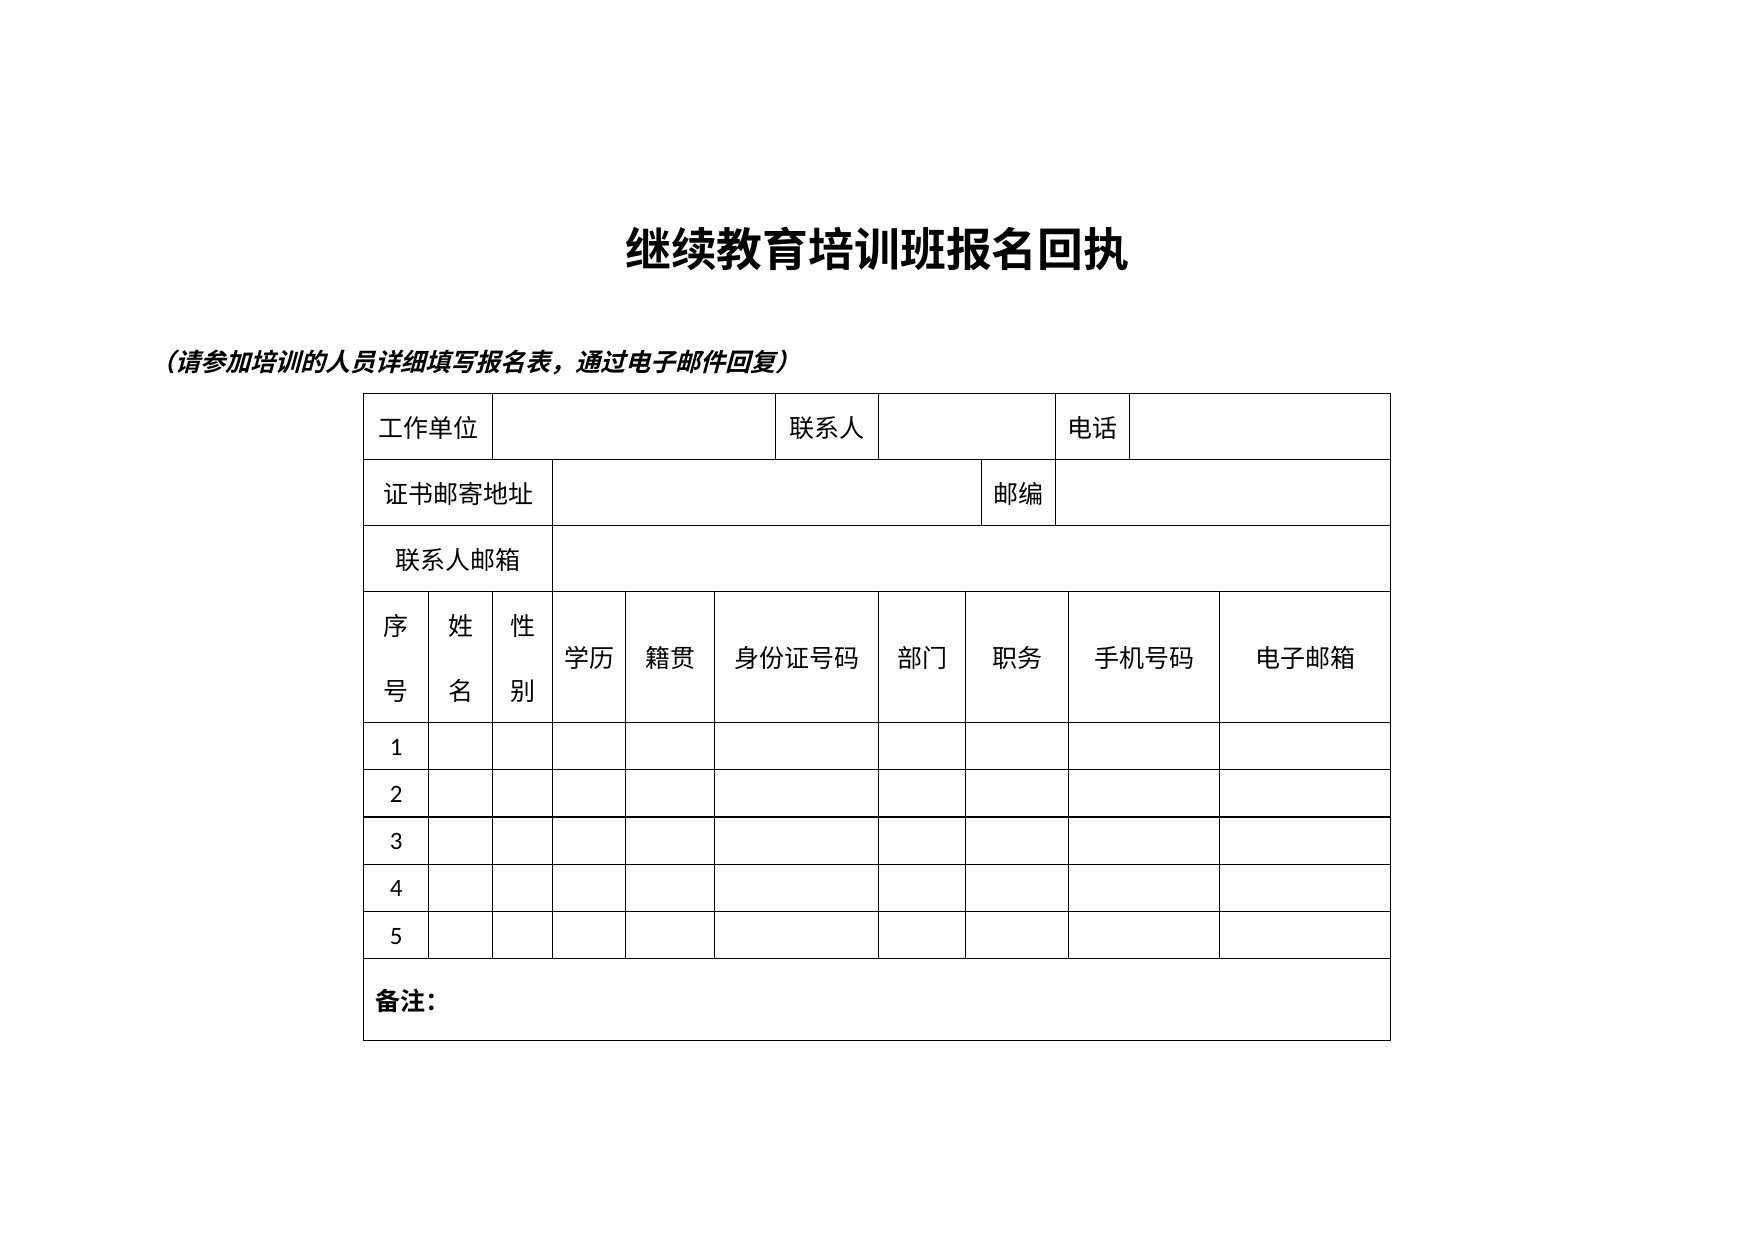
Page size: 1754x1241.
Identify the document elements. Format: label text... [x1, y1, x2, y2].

table_cell [1069, 912, 1219, 958]
table_cell [715, 818, 878, 864]
table_cell [429, 818, 492, 864]
table_header [879, 394, 1055, 459]
text 继续教育培训班报名回执 [150, 198, 1604, 295]
table_cell 2 [364, 770, 428, 816]
table_header [493, 394, 775, 459]
table_cell [879, 818, 965, 864]
table_cell [493, 723, 552, 769]
table_cell 证书邮寄地址 [364, 460, 552, 525]
table_cell 邮编 [982, 460, 1055, 525]
table_cell [429, 912, 492, 958]
table_cell [493, 865, 552, 911]
table_header 电话 [1056, 394, 1129, 459]
table_cell [553, 865, 625, 911]
table_cell [626, 770, 714, 816]
table_cell [715, 770, 878, 816]
table_cell 1 [364, 723, 428, 769]
table_cell 学历 [553, 592, 625, 722]
table_cell [879, 770, 965, 816]
table_cell [966, 770, 1068, 816]
table_cell [626, 865, 714, 911]
table_cell [1220, 770, 1390, 816]
table_cell 身份证号码 [715, 592, 878, 722]
table_cell [626, 912, 714, 958]
table_cell [1220, 723, 1390, 769]
table_cell [1069, 770, 1219, 816]
table_cell [553, 460, 981, 525]
table_cell 姓名 [429, 592, 492, 722]
table_cell 序号 [364, 592, 428, 722]
table_cell [553, 912, 625, 958]
table_cell [879, 912, 965, 958]
table_cell [626, 723, 714, 769]
table_cell 职务 [966, 592, 1068, 722]
table_cell [879, 865, 965, 911]
table_cell 性别 [493, 592, 552, 722]
table_cell [1069, 865, 1219, 911]
table_cell 部门 [879, 592, 965, 722]
table_header [1130, 394, 1390, 459]
table_cell 联系人邮箱 [364, 526, 552, 591]
table_cell [429, 723, 492, 769]
table_cell 手机号码 [1069, 592, 1219, 722]
table_header 工作单位 [364, 394, 492, 459]
table_cell [1220, 865, 1390, 911]
table_cell [1069, 723, 1219, 769]
table_cell 5 [364, 912, 428, 958]
table_cell 电子邮箱 [1220, 592, 1390, 722]
table_cell [1220, 818, 1390, 864]
table_cell [715, 912, 878, 958]
table_cell [966, 818, 1068, 864]
table_cell [1220, 912, 1390, 958]
table_cell [553, 770, 625, 816]
table_cell [966, 723, 1068, 769]
table_cell 备注： [364, 959, 1390, 1039]
table_cell [966, 865, 1068, 911]
table_cell [553, 526, 1390, 591]
table_cell [493, 912, 552, 958]
table_cell [1056, 460, 1390, 525]
table_cell 4 [364, 865, 428, 911]
table_cell 籍贯 [626, 592, 714, 722]
table_cell [493, 770, 552, 816]
table_cell [626, 818, 714, 864]
table_cell [966, 912, 1068, 958]
table_cell [715, 865, 878, 911]
table_cell [879, 723, 965, 769]
table_header 联系人 [776, 394, 878, 459]
table_cell [429, 865, 492, 911]
text （请参加培训的人员详细填写报名表，通过电子邮件回复） [150, 328, 1604, 393]
table_cell [553, 818, 625, 864]
table_cell [715, 723, 878, 769]
table_cell [1069, 818, 1219, 864]
table_cell [553, 723, 625, 769]
table_cell [429, 770, 492, 816]
table_cell 3 [364, 818, 428, 864]
table_cell [493, 818, 552, 864]
